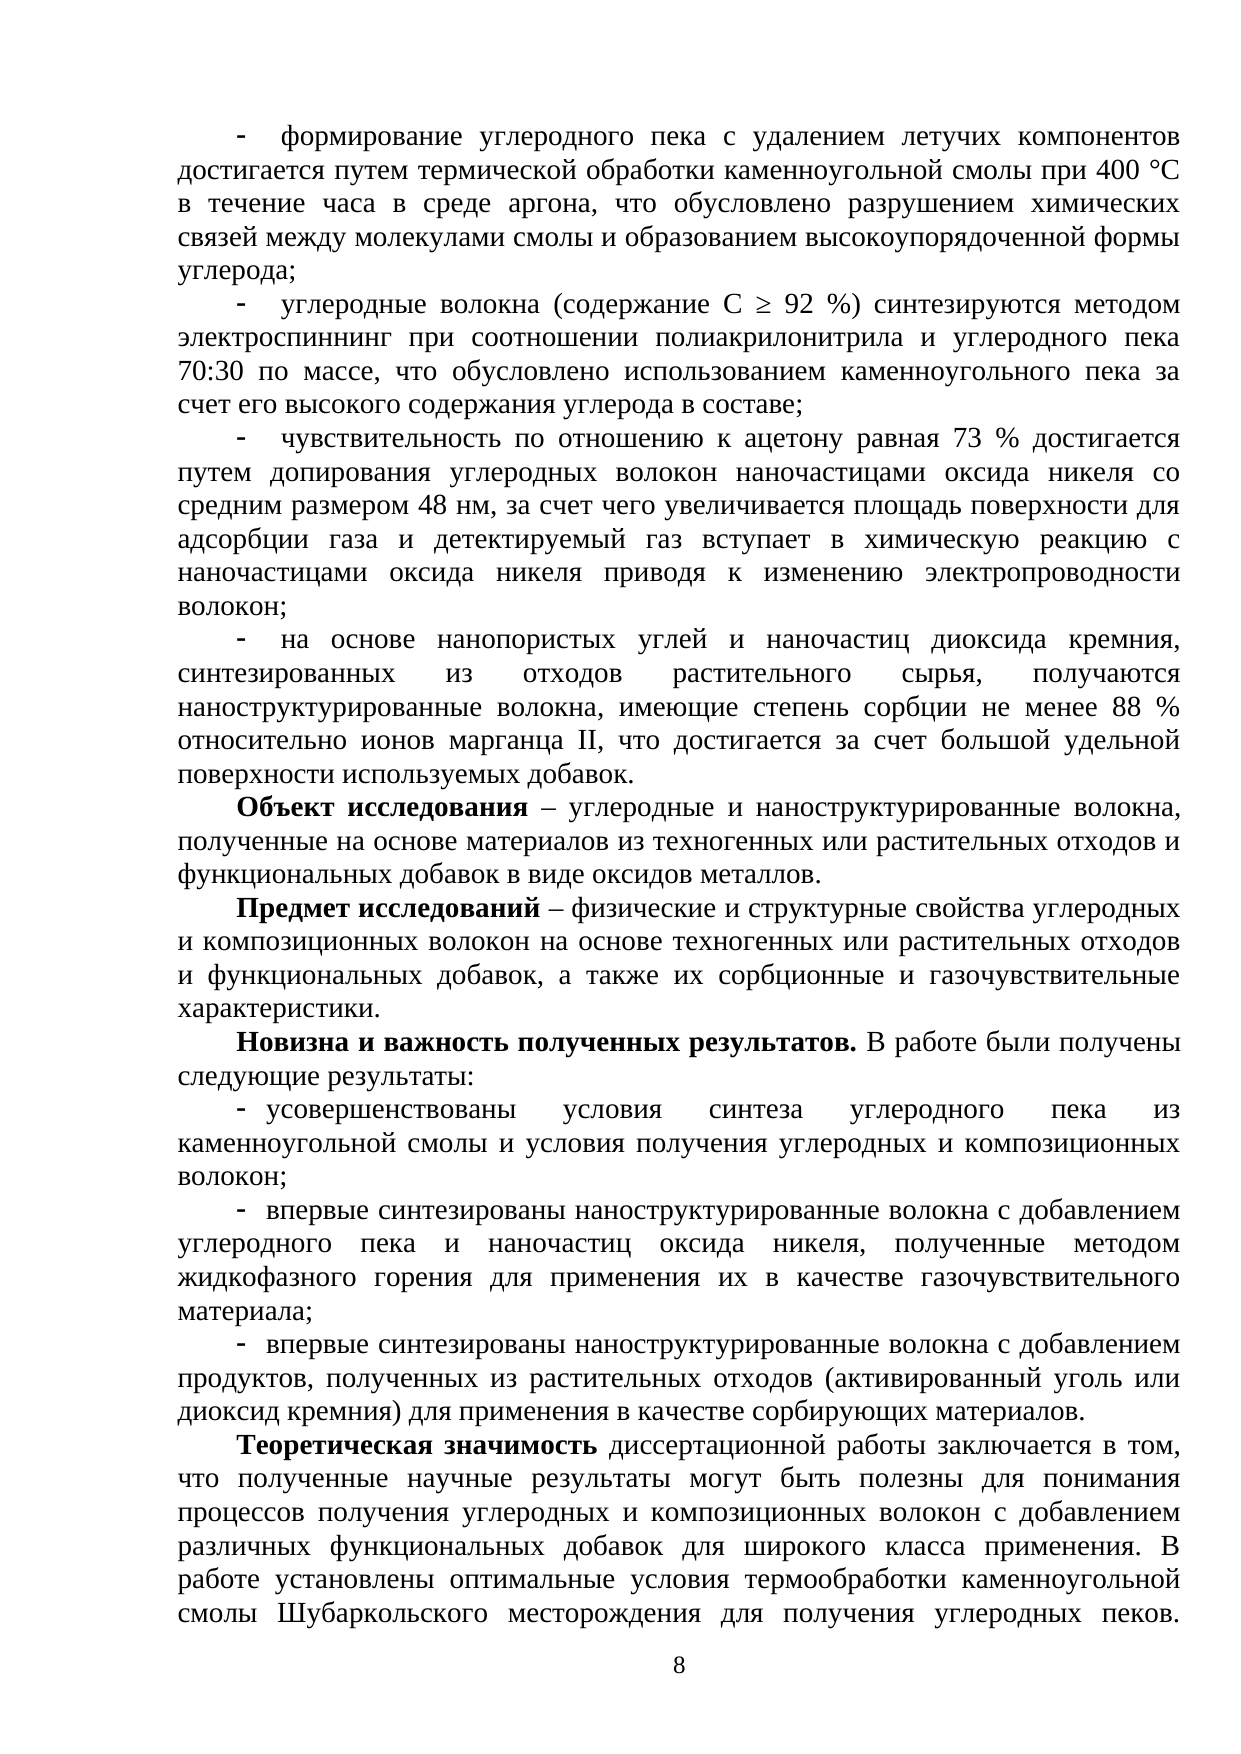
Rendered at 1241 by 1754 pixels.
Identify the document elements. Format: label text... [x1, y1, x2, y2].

list усовершенствованы условия синтеза углеродного пека из каменноугольной смолы и условия получения углеродных и композиционных волокон; [177, 1091, 1181, 1192]
subtitle формирование углеродного пека с удалением летучих компонентов достигается путем термической обработки каменноугольной смолы при 400 °С в течение часа в среде аргона, что обусловлено разрушением химических связей между молекулами смолы и образованием высокоупорядоченной формы углерода; [177, 118, 1181, 286]
list впервые синтезированы наноструктурированные волокна с добавлением углеродного пека и наночастиц оксида никеля, полученные методом жидкофазного горения для применения их в качестве газочувствительного материала; [177, 1192, 1181, 1326]
text Новизна и важность полученных результатов. В работе были получены следующие результаты: [177, 1024, 1181, 1091]
subtitle углеродные волокна (содержание С ≥ 92 %) синтезируются методом электроспиннинг при соотношении полиакрилонитрила и углеродного пека 70:30 по массе, что обусловлено использованием каменноугольного пека за счет его высокого содержания углерода в составе; [177, 286, 1181, 420]
text Предмет исследований – физические и структурные свойства углеродных и композиционных волокон на основе техногенных или растительных отходов и функциональных добавок, а также их сорбционные и газочувствительные характеристики. [177, 890, 1181, 1024]
list впервые синтезированы наноструктурированные волокна с добавлением продуктов, полученных из растительных отходов (активированный уголь или диоксид кремния) для применения в качестве сорбирующих материалов. [177, 1326, 1181, 1427]
subtitle чувствительность по отношению к ацетону равная 73 % достигается путем допирования углеродных волокон наночастицами оксида никеля со средним размером 48 нм, за счет чего увеличивается площадь поверхности для адсорбции газа и детектируемый газ вступает в химическую реакцию с наночастицами оксида никеля приводя к изменению электропроводности волокон; [177, 420, 1181, 622]
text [177, 1427, 1181, 1628]
subtitle Объект исследования – углеродные и наноструктурированные волокна, полученные на основе материалов из техногенных или растительных отходов и функциональных добавок в виде оксидов металлов. [177, 789, 1181, 890]
subtitle на основе нанопористых углей и наночастиц диоксида кремния, синтезированных из отходов растительного сырья, получаются наноструктурированные волокна, имеющие степень сорбции не менее 88 % относительно ионов марганца II, что достигается за счет большой удельной поверхности используемых добавок. [177, 622, 1181, 789]
